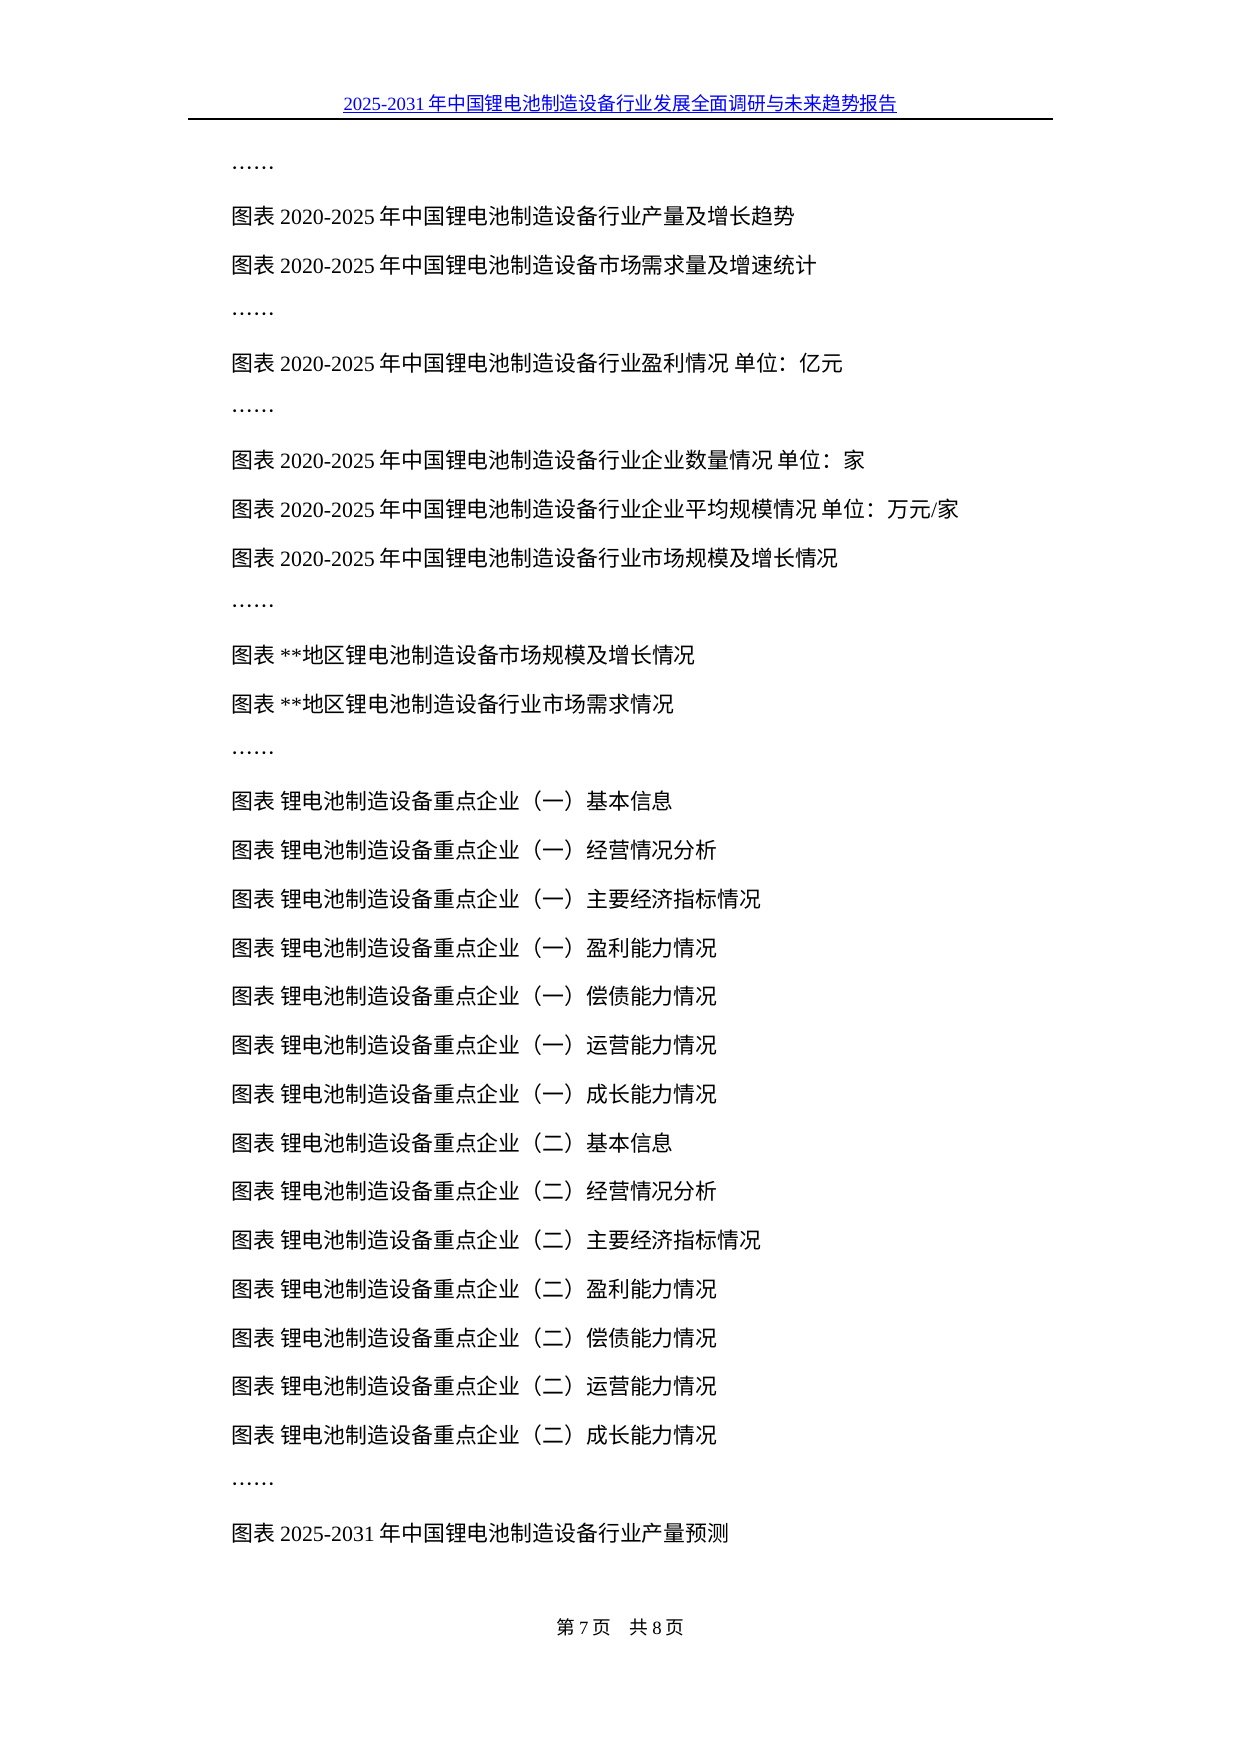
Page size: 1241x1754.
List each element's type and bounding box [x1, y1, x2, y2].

text [187, 150, 1053, 1548]
